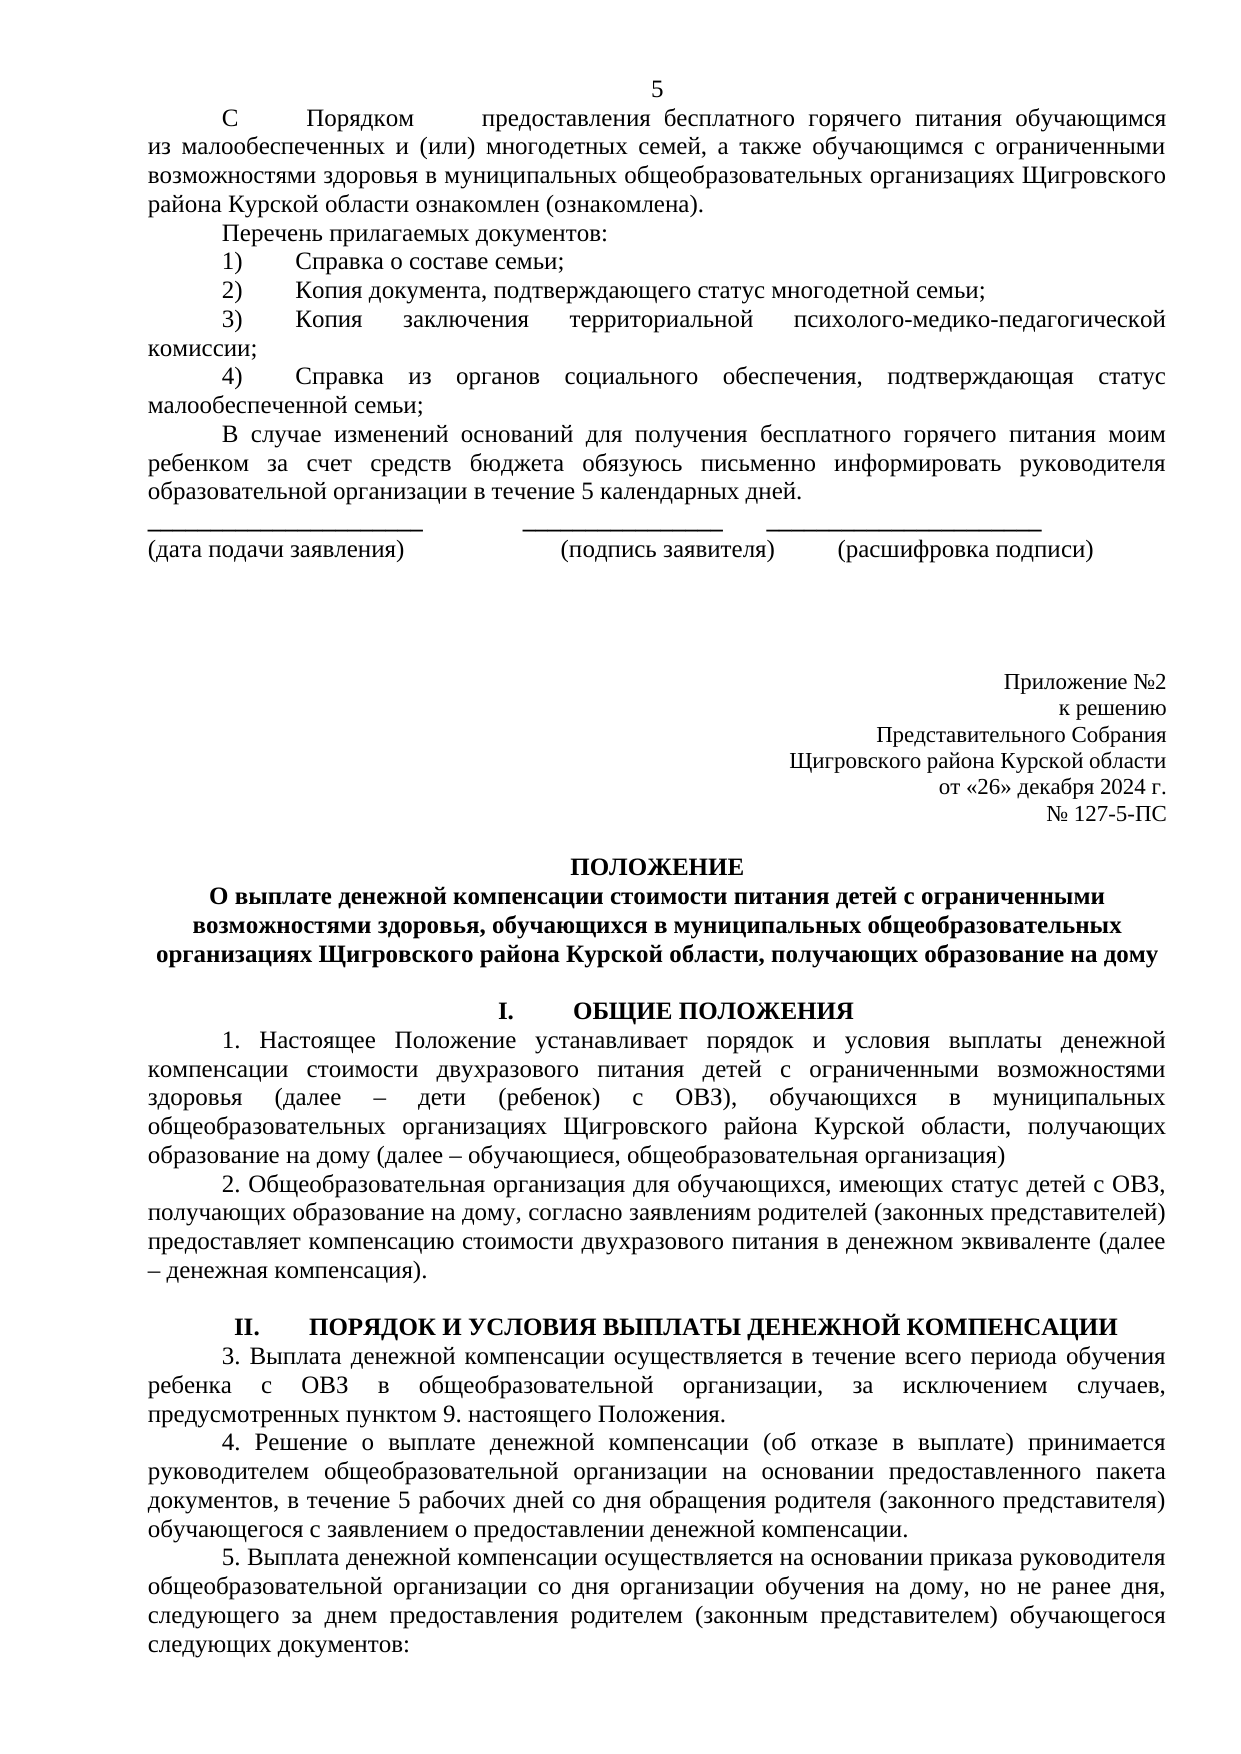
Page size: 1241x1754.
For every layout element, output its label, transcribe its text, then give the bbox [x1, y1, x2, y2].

text С Порядком предоставления бесплатного горячего питания обучающимся из малообеспеченных и (или) многодетных семей, а также обучающимся с ограниченными возможностями здоровья в муниципальных общеобразовательных организациях Щигровского района Курской области ознакомлен (ознакомлена). [148, 103, 1167, 218]
text Щигровского района Курской области [148, 747, 1167, 773]
list Справка из органов социального обеспечения, подтверждающая статус малообеспеченной семьи; [148, 361, 1167, 419]
text 4. Решение о выплате денежной компенсации (об отказе в выплате) принимается руководителем общеобразовательной организации на основании предоставленного пакета документов, в течение 5 рабочих дней со дня обращения родителя (законного представителя) обучающегося с заявлением о предоставлении денежной компенсации. [148, 1427, 1167, 1542]
text к решению [148, 694, 1167, 721]
text от «26» декабря 2024 г. [148, 773, 1167, 800]
text Приложение №2 [148, 668, 1167, 694]
text № 127-5-ПС [148, 800, 1167, 826]
list Справка о составе семьи; [148, 246, 1167, 275]
text 2. Общеобразовательная организация для обучающихся, имеющих статус детей с ОВЗ, получающих образование на дому, согласно заявлениям родителей (законных представителей) предоставляет компенсацию стоимости двухразового питания в денежном эквиваленте (далее – денежная компенсация). [148, 1169, 1167, 1284]
list ПОРЯДОК И УСЛОВИЯ ВЫПЛАТЫ ДЕНЕЖНОЙ КОМПЕНСАЦИИ [185, 1312, 1167, 1341]
text 5. Выплата денежной компенсации осуществляется на основании приказа руководителя общеобразовательной организации со дня организации обучения на дому, но не ранее дня, следующего за днем предоставления родителем (законным представителем) обучающегося следующих документов: [148, 1542, 1167, 1657]
text 1. Настоящее Положение устанавливает порядок и условия выплаты денежной компенсации стоимости двухразового питания детей с ограниченными возможностями здоровья (далее – дети (ребенок) с ОВЗ), обучающихся в муниципальных общеобразовательных организациях Щигровского района Курской области, получающих образование на дому (далее – обучающиеся, общеобразовательная организация) [148, 1025, 1167, 1169]
text 3. Выплата денежной компенсации осуществляется в течение всего периода обучения ребенка с ОВЗ в общеобразовательной организации, за исключением случаев, предусмотренных пунктом 9. настоящего Положения. [148, 1341, 1167, 1427]
list Копия документа, подтверждающего статус многодетной семьи; [148, 275, 1167, 304]
text В случае изменений оснований для получения бесплатного горячего питания моим ребенком за счет средств бюджета обязуюсь письменно информировать руководителя образовательной организации в течение 5 календарных дней. [148, 419, 1167, 505]
list Копия заключения территориальной психолого-медико-педагогической комиссии; [148, 304, 1167, 361]
list ОБЩИЕ ПОЛОЖЕНИЯ [185, 996, 1167, 1025]
text ______________________ ________________ ______________________ [148, 505, 1167, 534]
text Перечень прилагаемых документов: [148, 218, 1167, 246]
text О выплате денежной компенсации стоимости питания детей с ограниченными возможностями здоровья, обучающихся в муниципальных общеобразовательных организациях Щигровского района Курской области, получающих образование на дому [148, 881, 1167, 967]
text (дата подачи заявления) (подпись заявителя) (расшифровка подписи) [148, 534, 1167, 563]
text ПОЛОЖЕНИЕ [148, 852, 1167, 881]
text Представительного Собрания [148, 721, 1167, 747]
